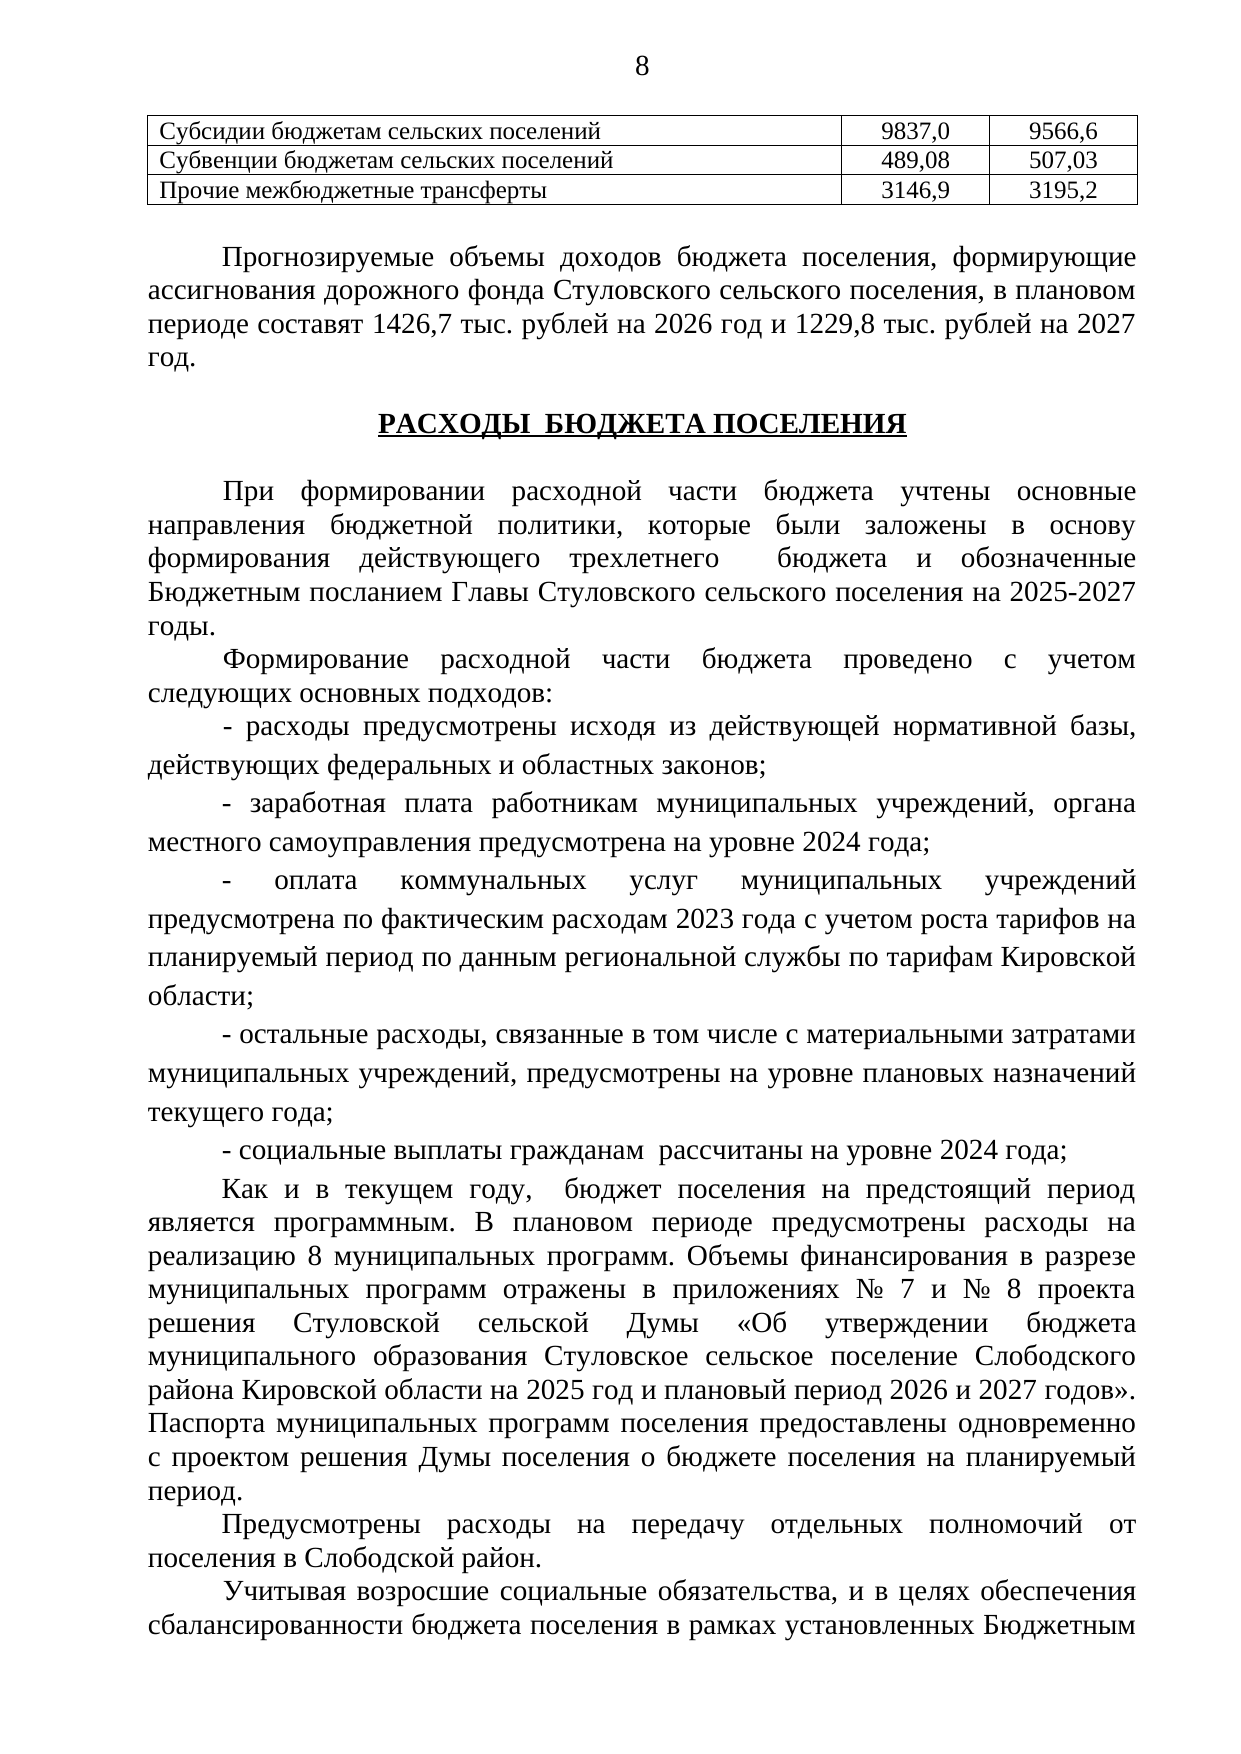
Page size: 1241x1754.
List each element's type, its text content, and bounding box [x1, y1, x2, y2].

text Прогнозируемые объемы доходов бюджета поселения, формирующие ассигнования дорожного фонда Стуловского сельского поселения, в плановом периоде составят 1426,7 тыс. рублей на 2026 год и 1229,8 тыс. рублей на 2027 год. [148, 239, 1137, 373]
text - остальные расходы, связанные в том числе с материальными затратами муниципальных учреждений, предусмотрены на уровне плановых назначений текущего года; [148, 1017, 1137, 1127]
text Формирование расходной части бюджета проведено с учетом следующих основных подходов: [148, 641, 1137, 708]
table_cell Прочие межбюджетные трансферты [148, 175, 841, 204]
table_cell 3195,2 [990, 175, 1137, 204]
table_cell 9837,0 [842, 116, 989, 144]
text - заработная плата работникам муниципальных учреждений, органа местного самоуправления предусмотрена на уровне 2024 года; [148, 785, 1137, 857]
text - расходы предусмотрены исходя из действующей нормативной базы, действующих федеральных и областных законов; [148, 708, 1137, 780]
table_cell 489,08 [842, 146, 989, 174]
text Как и в текущем году, бюджет поселения на предстоящий период является программным. В плановом периоде предусмотрены расходы на реализацию 8 муниципальных программ. Объемы финансирования в разрезе муниципальных программ отражены в приложениях № 7 и № 8 проекта решения Стуловской сельской Думы «Об утверждении бюджета муниципального образования Стуловское сельское поселение Слободского района Кировской области на 2025 год и плановый период 2026 и 2027 годов». Паспорта муниципальных программ поселения предоставлены одновременно с проектом решения Думы поселения о бюджете поселения на планируемый период. [148, 1171, 1137, 1506]
text - социальные выплаты гражданам рассчитаны на уровне 2024 года; [148, 1132, 1137, 1166]
table_cell Субвенции бюджетам сельских поселений [148, 146, 841, 174]
text При формировании расходной части бюджета учтены основные направления бюджетной политики, которые были заложены в основу формирования действующего трехлетнего бюджета и обозначенные Бюджетным посланием Главы Стуловского сельского поселения на 2025-2027 годы. [148, 473, 1137, 641]
table_cell 9566,6 [990, 116, 1137, 144]
table_cell 507,03 [990, 146, 1137, 174]
text - оплата коммунальных услуг муниципальных учреждений предусмотрена по фактическим расходам 2023 года с учетом роста тарифов на планируемый период по данным региональной службы по тарифам Кировской области; [148, 862, 1137, 1012]
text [148, 1573, 1137, 1640]
text РАСХОДЫ БЮДЖЕТА ПОСЕЛЕНИЯ [148, 406, 1137, 440]
table_cell 3146,9 [842, 175, 989, 204]
table_cell Субсидии бюджетам сельских поселений [148, 116, 841, 144]
text Предусмотрены расходы на передачу отдельных полномочий от поселения в Слободской район. [148, 1506, 1137, 1573]
